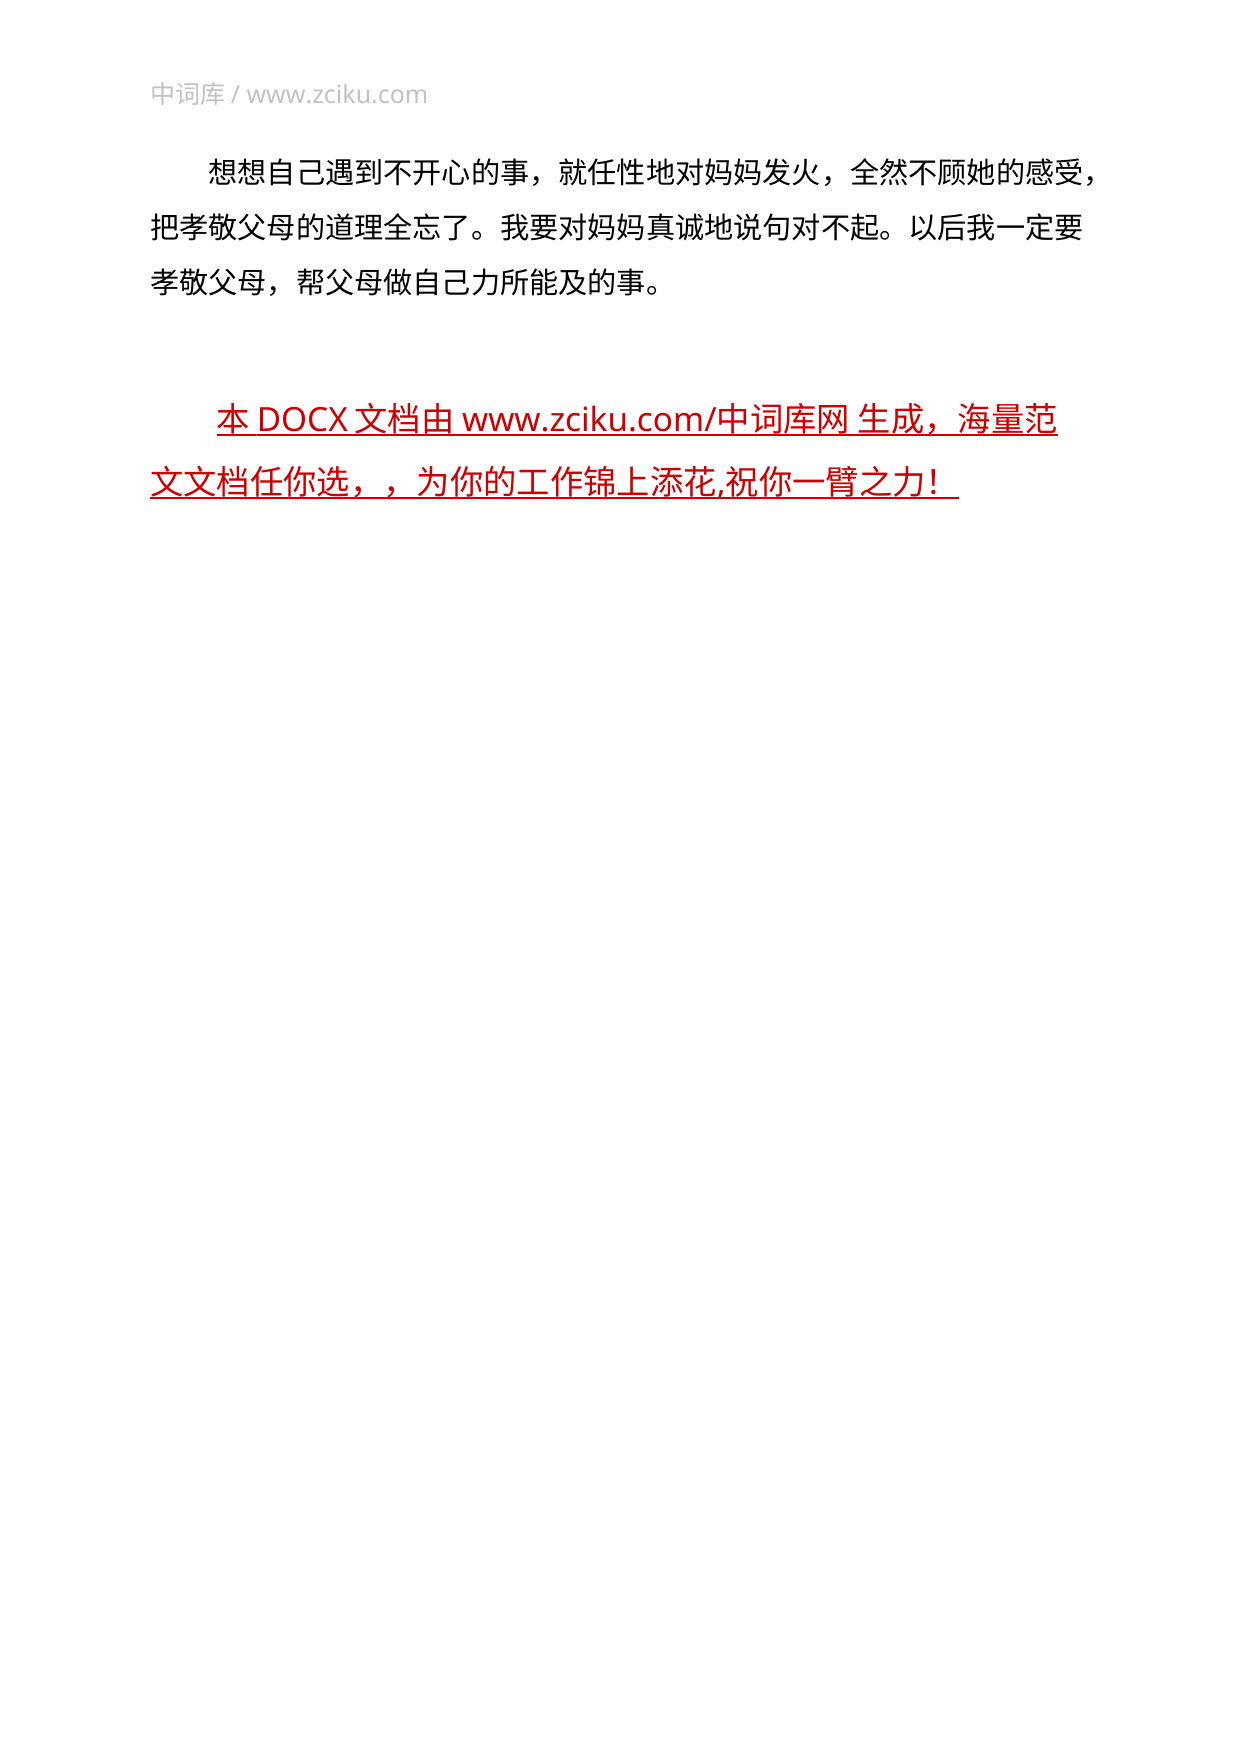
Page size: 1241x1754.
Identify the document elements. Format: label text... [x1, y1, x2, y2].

text 本DOCX文档由 www.zciku.com/中词库网 生成，海量范文文档任你选，，为你的工作锦上添花,祝你一臂之力！ [150, 393, 1090, 504]
text 想想自己遇到不开心的事，就任性地对妈妈发火，全然不顾她的感受，把孝敬父母的道理全忘了。我要对妈妈真诚地说句对不起。以后我一定要孝敬父母，帮父母做自己力所能及的事。 [150, 150, 1090, 302]
